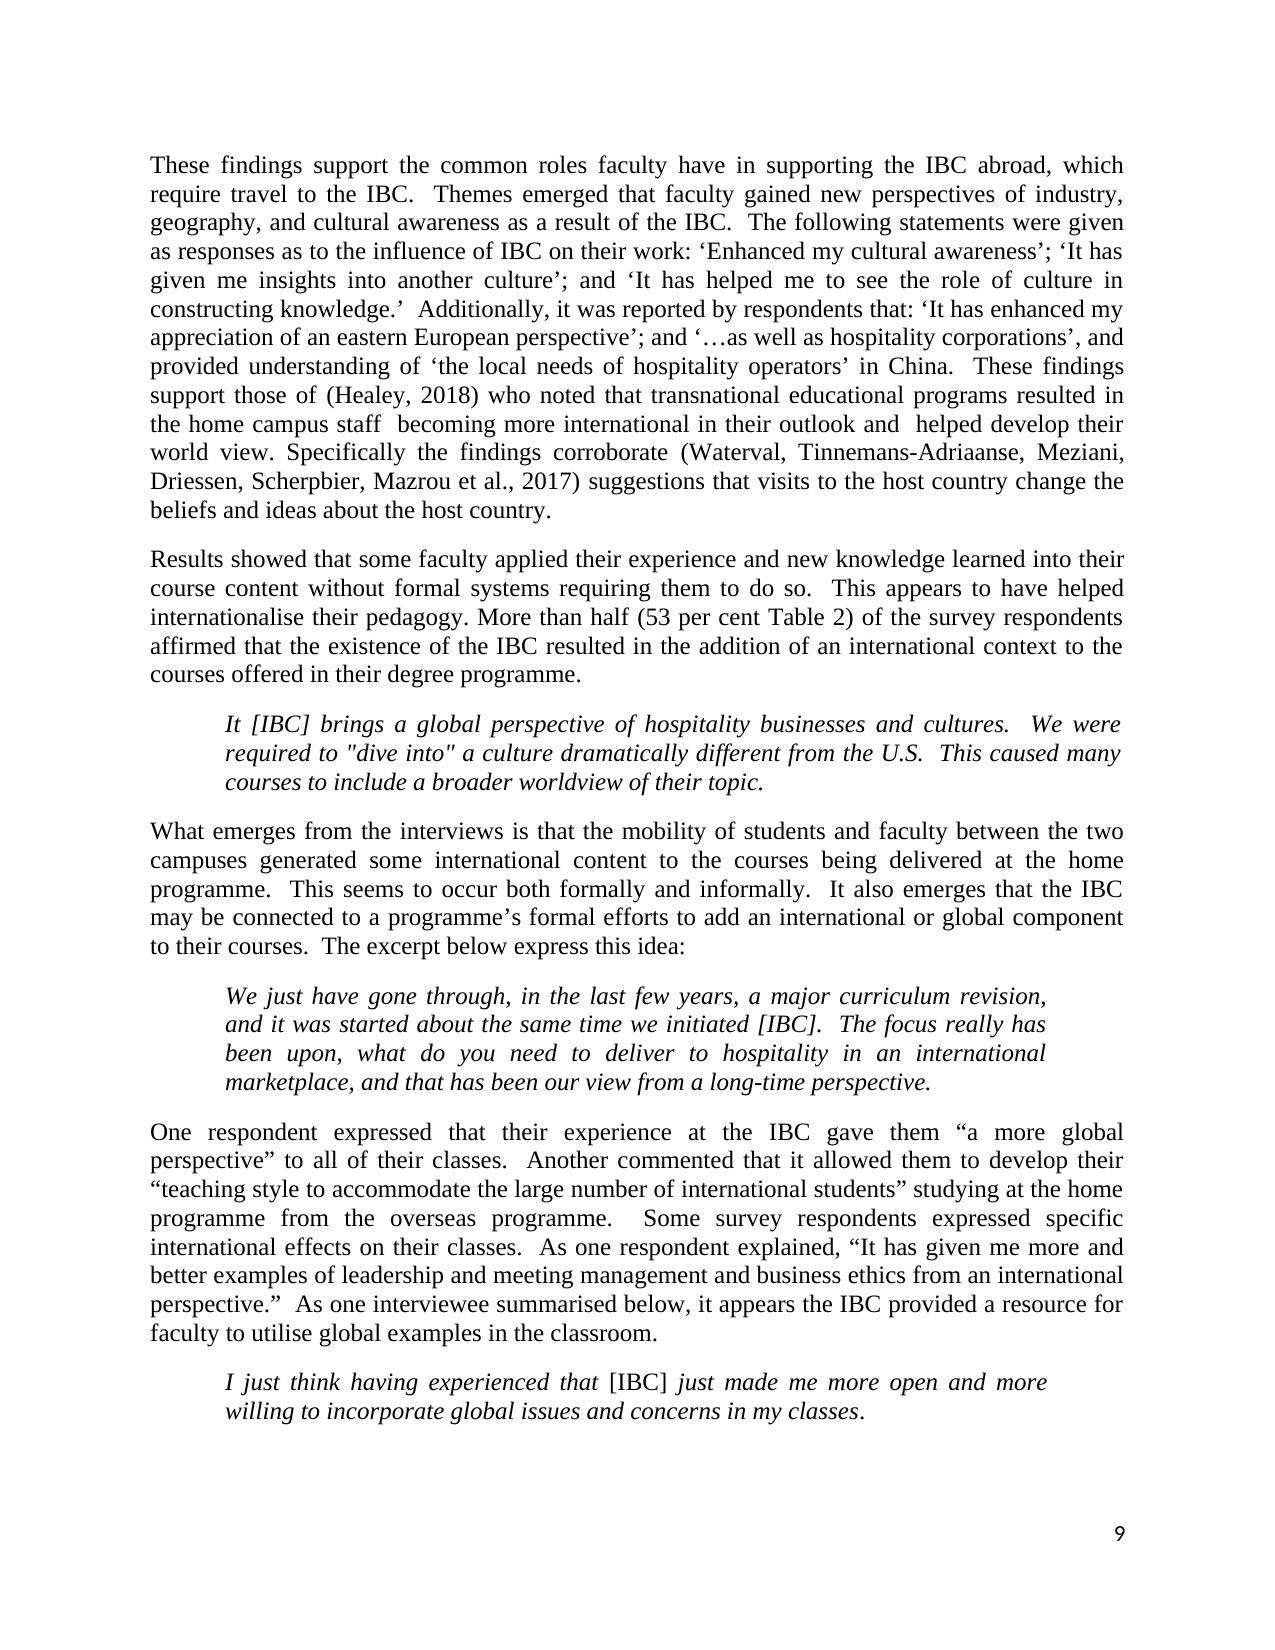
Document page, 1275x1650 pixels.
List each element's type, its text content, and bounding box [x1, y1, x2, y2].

text I just think having experienced that [IBC] just made me more open and more willing to incorporate global issues and concerns in my classes. [225, 1367, 1050, 1425]
text What emerges from the interviews is that the mobility of students and faculty between the two campuses generated some international content to the courses being delivered at the home programme. This seems to occur both formally and informally. It also emerges that the IBC may be connected to a programme’s formal efforts to add an international or global component to their courses. The excerpt below express this idea: [150, 816, 1125, 960]
text Results showed that some faculty applied their experience and new knowledge learned into their course content without formal systems requiring them to do so. This appears to have helped internationalise their pedagogy. More than half (53 per cent Table 2) of the survey respondents affirmed that the existence of the IBC resulted in the addition of an international context to the courses offered in their degree programme. [150, 544, 1125, 688]
text We just have gone through, in the last few years, a major curriculum revision, and it was started about the same time we initiated [IBC]. The focus really has been upon, what do you need to deliver to hospitality in an international marketplace, and that has been our view from a long-time perspective. [225, 981, 1050, 1096]
text These findings support the common roles faculty have in supporting the IBC abroad, which require travel to the IBC. Themes emerged that faculty gained new perspectives of industry, geography, and cultural awareness as a result of the IBC. The following statements were given as responses as to the influence of IBC on their work: ‘Enhanced my cultural awareness’; ‘It has given me insights into another culture’; and ‘It has helped me to see the role of culture in constructing knowledge.’ Additionally, it was reported by respondents that: ‘It has enhanced my appreciation of an eastern European perspective’; and ‘…as well as hospitality corporations’, and provided understanding of ‘the local needs of hospitality operators’ in China. These findings support those of (Healey, 2018) who noted that transnational educational programs resulted in the home campus staff becoming more international in their outlook and helped develop their world view. Specifically the findings corroborate (Waterval, Tinnemans-Adriaanse, Meziani, Driessen, Scherpbier, Mazrou et al., 2017) suggestions that visits to the host country change the beliefs and ideas about the host country. [150, 150, 1125, 524]
text It [IBC] brings a global perspective of hospitality businesses and cultures. We were required to "dive into" a culture dramatically different from the U.S. This caused many courses to include a broader worldview of their topic. [225, 709, 1125, 795]
text One respondent expressed that their experience at the IBC gave them “a more global perspective” to all of their classes. Another commented that it allowed them to develop their “teaching style to accommodate the large number of international students” studying at the home programme from the overseas programme. Some survey respondents expressed specific international effects on their classes. As one respondent explained, “It has given me more and better examples of leadership and meeting management and business ethics from an international perspective.” As one interviewee summarised below, it appears the IBC provided a resource for faculty to utilise global examples in the classroom. [150, 1117, 1125, 1347]
